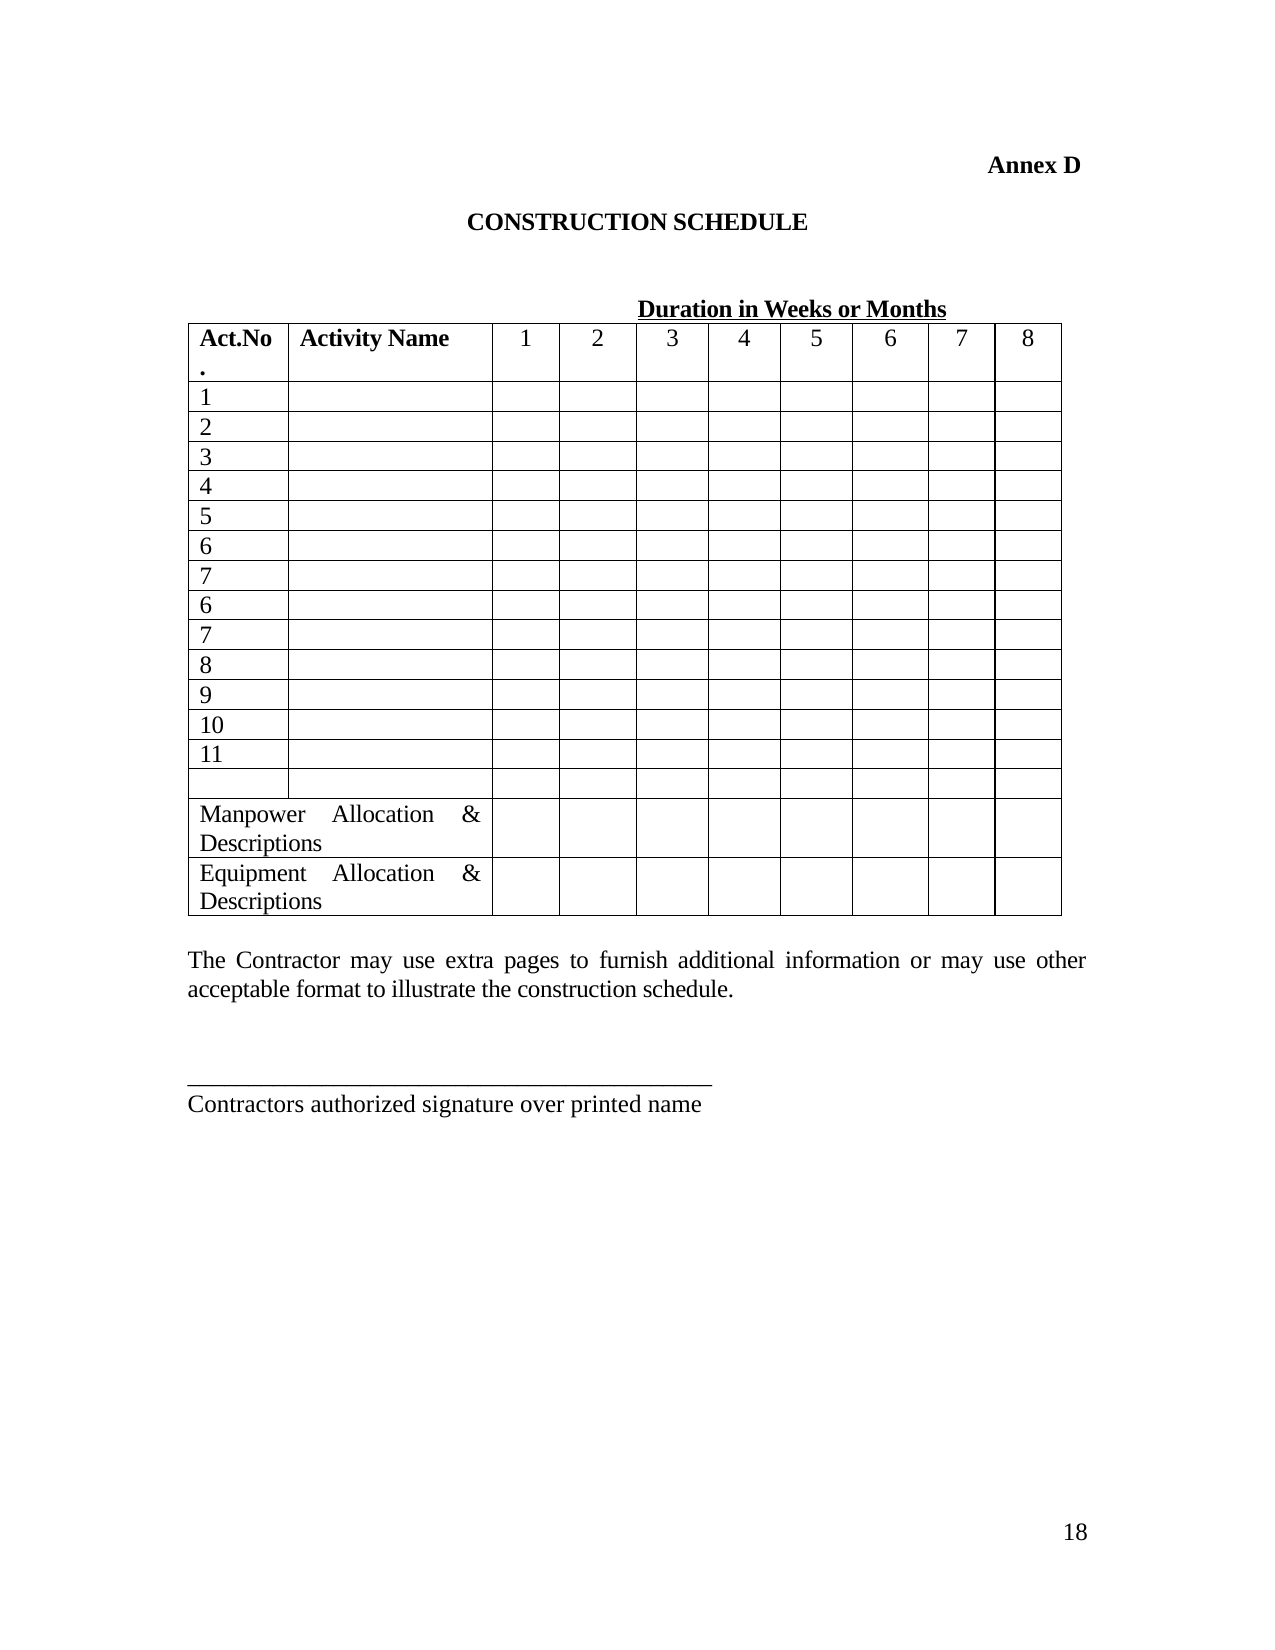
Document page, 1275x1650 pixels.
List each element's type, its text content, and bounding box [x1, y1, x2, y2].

table_cell [853, 591, 928, 619]
table_cell [709, 531, 780, 560]
table_cell [637, 858, 708, 915]
table_cell [929, 412, 994, 441]
text CONSTRUCTION SCHEDULE [187, 207, 1087, 236]
table_cell [996, 412, 1061, 441]
table_header 7 [929, 324, 994, 381]
table_header 3 [637, 324, 708, 381]
table_cell [996, 769, 1061, 798]
table_cell [289, 471, 492, 500]
table_header 5 [781, 324, 852, 381]
table_cell [637, 710, 708, 738]
table_header 8 [996, 324, 1061, 381]
table_cell [853, 382, 928, 411]
table_cell [853, 650, 928, 679]
table_cell [853, 799, 928, 857]
table_cell [781, 858, 852, 915]
table_cell [289, 680, 492, 709]
table_cell [996, 620, 1061, 649]
table_cell [929, 620, 994, 649]
table_cell [560, 799, 636, 857]
table_cell [493, 799, 559, 857]
table_cell [289, 501, 492, 530]
table_cell [781, 531, 852, 560]
table_cell [996, 591, 1061, 619]
table_cell Manpower Allocation & Descriptions [189, 799, 492, 857]
text The Contractor may use extra pages to furnish additional information or may use other acceptable format to illustrate the construction schedule. [187, 945, 1087, 1002]
table_cell [781, 680, 852, 709]
table_cell [493, 858, 559, 915]
table_cell 6 [189, 531, 288, 560]
table_cell [709, 412, 780, 441]
table_cell [996, 680, 1061, 709]
table_cell [560, 471, 636, 500]
table_cell [637, 501, 708, 530]
table_cell [709, 740, 780, 768]
table_cell [709, 471, 780, 500]
table_cell [493, 710, 559, 738]
table_cell [929, 769, 994, 798]
table_cell [853, 740, 928, 768]
table_cell [853, 769, 928, 798]
table_header Act.No. [189, 324, 288, 381]
table_cell [637, 591, 708, 619]
table_cell [781, 769, 852, 798]
table_cell [929, 501, 994, 530]
table_cell [781, 471, 852, 500]
table_cell [560, 769, 636, 798]
table_cell [709, 501, 780, 530]
table_cell [853, 710, 928, 738]
table_cell [709, 799, 780, 857]
table_cell 2 [189, 412, 288, 441]
table_header 4 [709, 324, 780, 381]
table_cell 6 [189, 591, 288, 619]
table_cell [709, 620, 780, 649]
table_cell [289, 740, 492, 768]
table_cell 3 [189, 442, 288, 470]
table_cell [560, 412, 636, 441]
table_cell [560, 531, 636, 560]
table_cell [996, 471, 1061, 500]
table_cell [781, 412, 852, 441]
table_cell [637, 799, 708, 857]
table_cell [709, 710, 780, 738]
text ___________________________________________ [187, 1060, 1087, 1089]
table_cell [560, 442, 636, 470]
table_cell [853, 858, 928, 915]
table_cell [637, 620, 708, 649]
table_cell [493, 531, 559, 560]
table_cell [637, 680, 708, 709]
table_cell 8 [189, 650, 288, 679]
table_cell [637, 442, 708, 470]
table_cell [493, 769, 559, 798]
table_cell [637, 650, 708, 679]
table_cell [853, 501, 928, 530]
table_cell [929, 680, 994, 709]
table_cell [781, 561, 852, 589]
table_cell [781, 740, 852, 768]
table_cell [289, 710, 492, 738]
table_cell [560, 710, 636, 738]
table_cell [289, 620, 492, 649]
table_cell [781, 442, 852, 470]
table_cell [560, 680, 636, 709]
table_cell [493, 442, 559, 470]
table_cell [929, 858, 994, 915]
table_cell [560, 740, 636, 768]
table_cell [289, 591, 492, 619]
table_cell [996, 531, 1061, 560]
table_cell [929, 442, 994, 470]
table_cell [709, 382, 780, 411]
table_cell [781, 710, 852, 738]
table_cell [289, 650, 492, 679]
table_cell [493, 471, 559, 500]
table_cell [493, 561, 559, 589]
table_cell [493, 740, 559, 768]
table_cell [709, 769, 780, 798]
table_cell [560, 858, 636, 915]
table_cell [781, 501, 852, 530]
table_cell [709, 650, 780, 679]
table_cell [189, 769, 288, 798]
table_cell [781, 650, 852, 679]
table_cell [853, 412, 928, 441]
table_cell [637, 561, 708, 589]
table_cell 5 [189, 501, 288, 530]
table_cell [929, 710, 994, 738]
table_cell [929, 471, 994, 500]
table_cell [853, 620, 928, 649]
table_cell [637, 531, 708, 560]
table_cell [996, 501, 1061, 530]
table_cell [996, 799, 1061, 857]
table_cell [929, 650, 994, 679]
table_cell 7 [189, 561, 288, 589]
table_cell [929, 591, 994, 619]
table_cell [493, 680, 559, 709]
table_cell [996, 740, 1061, 768]
text Contractors authorized signature over printed name [187, 1089, 1087, 1117]
table_cell [560, 650, 636, 679]
table_cell 1 [189, 382, 288, 411]
table_cell [493, 620, 559, 649]
table_cell [289, 531, 492, 560]
table_cell [929, 531, 994, 560]
table_cell [493, 382, 559, 411]
table_cell [929, 561, 994, 589]
table_cell 9 [189, 680, 288, 709]
table_cell [781, 799, 852, 857]
table_cell 10 [189, 710, 288, 738]
table_cell [493, 650, 559, 679]
table_cell [493, 501, 559, 530]
table_cell [709, 858, 780, 915]
table_cell 11 [189, 740, 288, 768]
table_cell [637, 382, 708, 411]
table_cell [637, 471, 708, 500]
table_cell [289, 412, 492, 441]
text Annex D [187, 150, 1087, 179]
table_cell [289, 561, 492, 589]
table_cell [996, 442, 1061, 470]
table_cell [781, 620, 852, 649]
table_cell [853, 531, 928, 560]
table_cell [493, 412, 559, 441]
table_cell [289, 769, 492, 798]
table_cell [929, 382, 994, 411]
table_cell Equipment Allocation & Descriptions [189, 858, 492, 915]
table_cell [709, 680, 780, 709]
table_cell [560, 620, 636, 649]
table_cell [929, 799, 994, 857]
table_cell [996, 382, 1061, 411]
table_cell [289, 382, 492, 411]
table_cell [996, 650, 1061, 679]
table_cell [637, 769, 708, 798]
table_cell [996, 561, 1061, 589]
table_cell [853, 442, 928, 470]
table_header 1 [493, 324, 559, 381]
table_cell [289, 442, 492, 470]
table_cell [637, 412, 708, 441]
table_header 6 [853, 324, 928, 381]
table_cell [560, 382, 636, 411]
table_cell [781, 382, 852, 411]
table_cell [781, 591, 852, 619]
table_cell [929, 740, 994, 768]
table_cell [996, 858, 1061, 915]
text Duration in Weeks or Months [187, 294, 1087, 322]
table_cell [709, 442, 780, 470]
table_cell 4 [189, 471, 288, 500]
table_header Activity Name [289, 324, 492, 381]
table_cell 7 [189, 620, 288, 649]
table_cell [560, 561, 636, 589]
table_cell [853, 561, 928, 589]
table_cell [709, 561, 780, 589]
table_cell [996, 710, 1061, 738]
table_cell [637, 740, 708, 768]
table_cell [853, 471, 928, 500]
table_cell [560, 501, 636, 530]
table_cell [709, 591, 780, 619]
table_cell [560, 591, 636, 619]
table_cell [853, 680, 928, 709]
table_cell [493, 591, 559, 619]
table_header 2 [560, 324, 636, 381]
